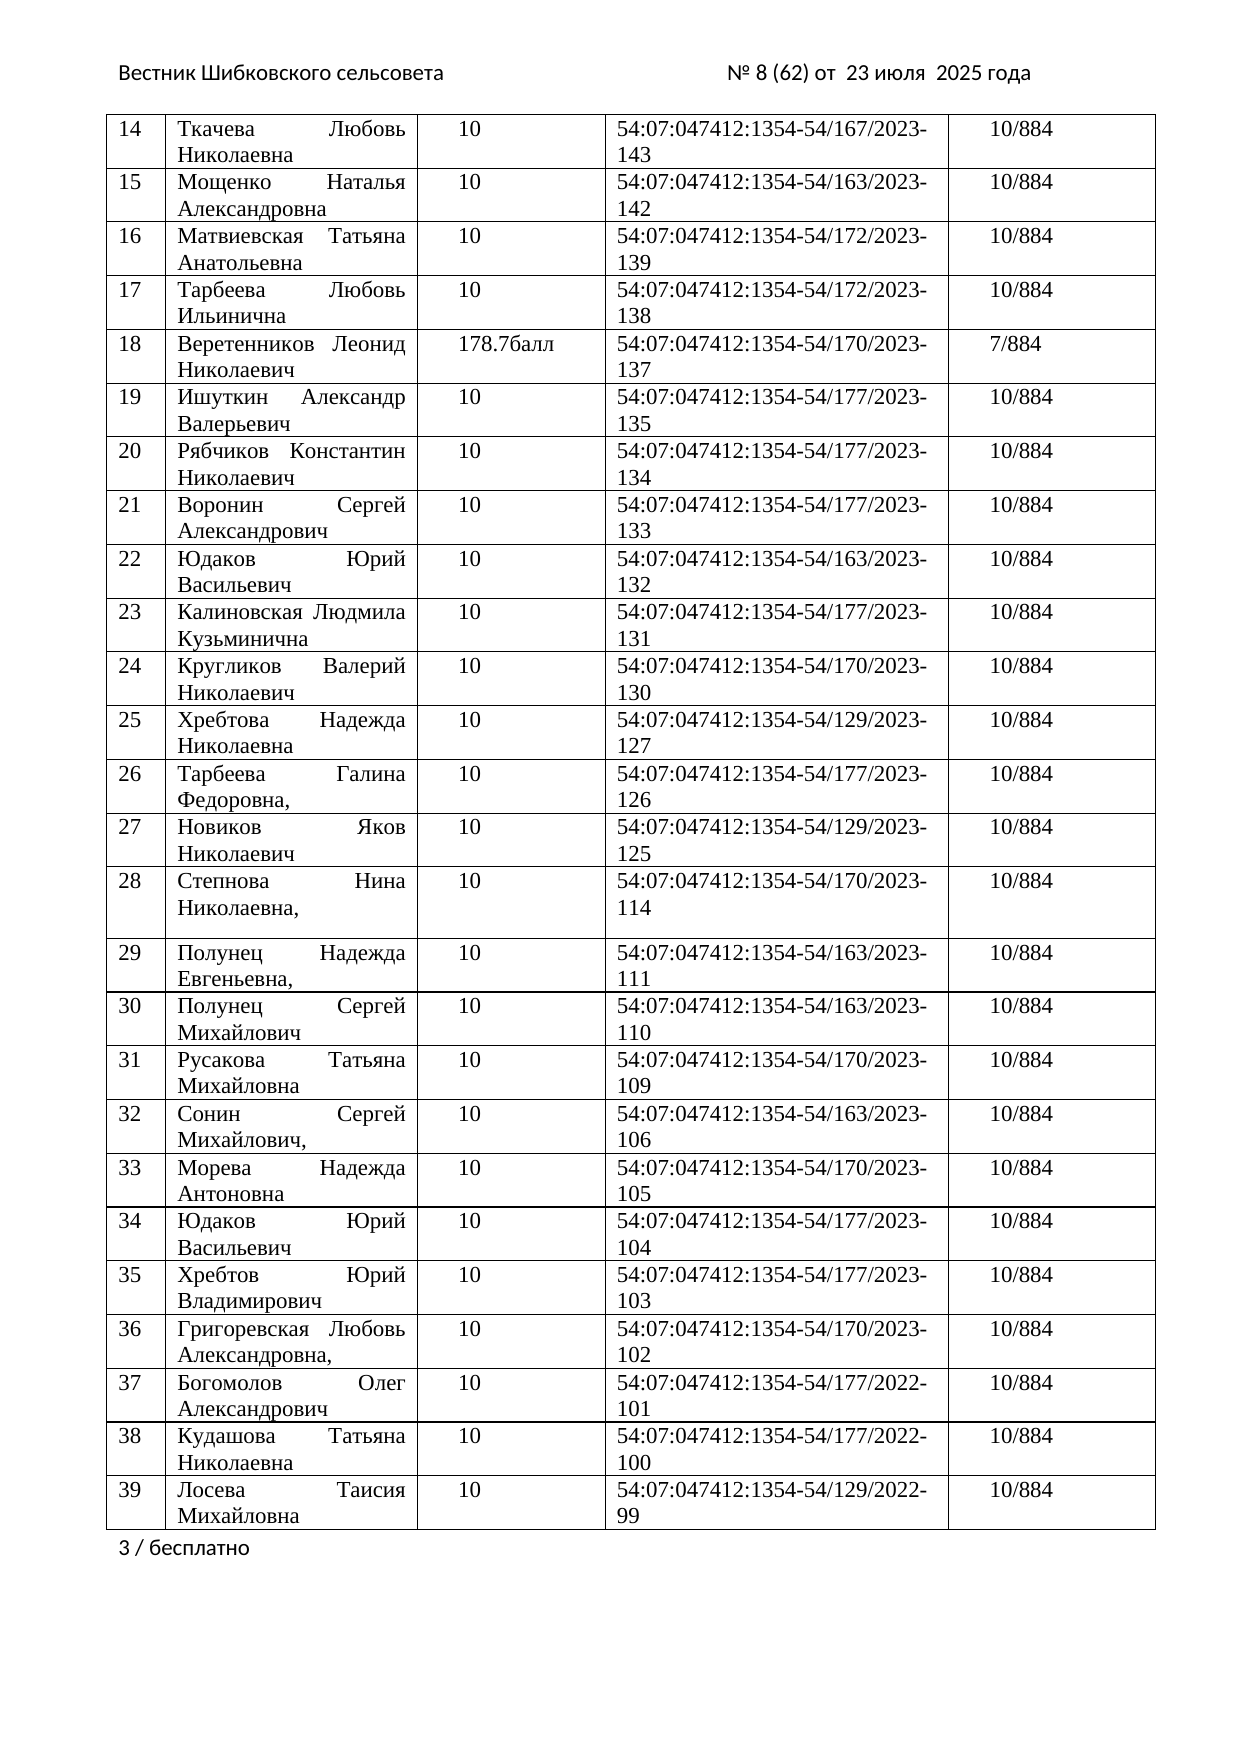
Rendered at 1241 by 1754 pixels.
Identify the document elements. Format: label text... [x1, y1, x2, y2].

table_cell 10/884 [949, 384, 1155, 436]
table_cell 35 [107, 1261, 165, 1314]
table_cell Богомолов Олег Александрович [166, 1369, 417, 1421]
table_cell 54:07:047412:1354-54/170/2023-105 [606, 1154, 948, 1206]
table_cell 27 [107, 814, 165, 866]
table_cell 10/884 [949, 491, 1155, 544]
table_cell 10 [418, 1100, 605, 1153]
table_cell 10 [418, 1154, 605, 1206]
table_cell 10 [418, 545, 605, 597]
table_cell 54:07:047412:1354-54/177/2023-104 [606, 1208, 948, 1260]
table_cell 54:07:047412:1354-54/177/2023-126 [606, 760, 948, 812]
table_cell 10/884 [949, 652, 1155, 705]
table_cell Григоревская Любовь Александровна, [166, 1315, 417, 1368]
table_cell 54:07:047412:1354-54/163/2023-142 [606, 169, 948, 221]
table_cell 14 [107, 115, 165, 167]
table_cell 31 [107, 1046, 165, 1099]
table_cell Ткачева Любовь Николаевна [166, 115, 417, 167]
table_cell 10/884 [949, 437, 1155, 490]
table_cell 54:07:047412:1354-54/170/2023-114 [606, 867, 948, 938]
table_cell 10 [418, 599, 605, 651]
table_cell 54:07:047412:1354-54/177/2023-135 [606, 384, 948, 436]
table_cell 54:07:047412:1354-54/177/2023-131 [606, 599, 948, 651]
table_cell 10 [418, 115, 605, 167]
table_cell 19 [107, 384, 165, 436]
table_cell Лосева Таисия Михайловна [166, 1476, 417, 1529]
table_cell 21 [107, 491, 165, 544]
table_cell 54:07:047412:1354-54/170/2023-109 [606, 1046, 948, 1099]
table_cell 36 [107, 1315, 165, 1368]
table_cell 22 [107, 545, 165, 597]
table_cell 54:07:047412:1354-54/177/2023-133 [606, 491, 948, 544]
table_cell 34 [107, 1208, 165, 1260]
table_cell 10/884 [949, 1261, 1155, 1314]
table_cell 23 [107, 599, 165, 651]
table_cell 20 [107, 437, 165, 490]
table_cell 10/884 [949, 1369, 1155, 1421]
table_cell 25 [107, 706, 165, 759]
table_cell 10/884 [949, 867, 1155, 938]
table_cell 10 [418, 1423, 605, 1475]
table_cell 54:07:047412:1354-54/163/2023-106 [606, 1100, 948, 1153]
table_cell 18 [107, 330, 165, 382]
table_cell Хребтов Юрий Владимирович [166, 1261, 417, 1314]
table_cell 10 [418, 760, 605, 812]
table_cell 10/884 [949, 276, 1155, 329]
table_cell Степнова Нина Николаевна, [166, 867, 417, 938]
table_cell Калиновская Людмила Кузьминична [166, 599, 417, 651]
table_cell Кругликов Валерий Николаевич [166, 652, 417, 705]
table_cell 10 [418, 652, 605, 705]
table_cell Сонин Сергей Михайлович, [166, 1100, 417, 1153]
table_cell 54:07:047412:1354-54/172/2023-138 [606, 276, 948, 329]
table_cell 54:07:047412:1354-54/170/2023-102 [606, 1315, 948, 1368]
table_cell 54:07:047412:1354-54/163/2023-132 [606, 545, 948, 597]
table_cell 10/884 [949, 939, 1155, 991]
table_cell 10/884 [949, 1423, 1155, 1475]
table_cell 54:07:047412:1354-54/167/2023-143 [606, 115, 948, 167]
table_cell 54:07:047412:1354-54/129/2023-127 [606, 706, 948, 759]
table_cell 10 [418, 491, 605, 544]
table_cell 10 [418, 1476, 605, 1529]
table_cell Мощенко Наталья Александровна [166, 169, 417, 221]
table_cell 10 [418, 706, 605, 759]
table_cell 37 [107, 1369, 165, 1421]
table_cell Русакова Татьяна Михайловна [166, 1046, 417, 1099]
table_cell 10 [418, 384, 605, 436]
table_cell 10/884 [949, 993, 1155, 1045]
table_cell 28 [107, 867, 165, 938]
table_cell Полунец Сергей Михайлович [166, 993, 417, 1045]
table_cell Веретенников Леонид Николаевич [166, 330, 417, 382]
table_cell Рябчиков Константин Николаевич [166, 437, 417, 490]
table_cell Полунец Надежда Евгеньевна, [166, 939, 417, 991]
table_cell 54:07:047412:1354-54/177/2023-103 [606, 1261, 948, 1314]
table_cell 10/884 [949, 115, 1155, 167]
table_cell 7/884 [949, 330, 1155, 382]
table_cell 32 [107, 1100, 165, 1153]
table_cell 54:07:047412:1354-54/163/2023-110 [606, 993, 948, 1045]
table_cell 10 [418, 939, 605, 991]
table_cell 10/884 [949, 1315, 1155, 1368]
table_cell 10/884 [949, 814, 1155, 866]
table_cell 29 [107, 939, 165, 991]
table_cell 10/884 [949, 169, 1155, 221]
table_cell Воронин Сергей Александрович [166, 491, 417, 544]
table_cell 10/884 [949, 1154, 1155, 1206]
table_cell 10/884 [949, 545, 1155, 597]
table_cell 17 [107, 276, 165, 329]
table_cell 10 [418, 437, 605, 490]
table_cell Юдаков Юрий Васильевич [166, 1208, 417, 1260]
table_cell 54:07:047412:1354-54/177/2022-101 [606, 1369, 948, 1421]
table_cell Тарбеева Галина Федоровна, [166, 760, 417, 812]
table_cell 10/884 [949, 706, 1155, 759]
table_cell 54:07:047412:1354-54/172/2023-139 [606, 222, 948, 275]
table_cell 54:07:047412:1354-54/163/2023-111 [606, 939, 948, 991]
table_cell 33 [107, 1154, 165, 1206]
table_cell 26 [107, 760, 165, 812]
table_cell 178.7балл [418, 330, 605, 382]
table_cell Новиков Яков Николаевич [166, 814, 417, 866]
table_cell 24 [107, 652, 165, 705]
table_cell 54:07:047412:1354-54/129/2023-125 [606, 814, 948, 866]
table_cell 10 [418, 276, 605, 329]
table_cell 10/884 [949, 1476, 1155, 1529]
table_cell 10/884 [949, 222, 1155, 275]
table_cell 54:07:047412:1354-54/170/2023-130 [606, 652, 948, 705]
table_cell 10/884 [949, 1046, 1155, 1099]
table_cell 10 [418, 169, 605, 221]
table_cell 54:07:047412:1354-54/177/2023-134 [606, 437, 948, 490]
table_cell 39 [107, 1476, 165, 1529]
table_cell 10 [418, 1261, 605, 1314]
table_cell 38 [107, 1423, 165, 1475]
table_cell 30 [107, 993, 165, 1045]
table_cell Тарбеева Любовь Ильинична [166, 276, 417, 329]
table_cell 10/884 [949, 599, 1155, 651]
table_cell Юдаков Юрий Васильевич [166, 545, 417, 597]
table_cell Матвиевская Татьяна Анатольевна [166, 222, 417, 275]
table_cell 16 [107, 222, 165, 275]
table_cell 10/884 [949, 1208, 1155, 1260]
table_cell 10 [418, 867, 605, 938]
table_cell 10 [418, 1208, 605, 1260]
table_cell Кудашова Татьяна Николаевна [166, 1423, 417, 1475]
table_cell 10 [418, 993, 605, 1045]
table_cell 15 [107, 169, 165, 221]
table_cell 10 [418, 1315, 605, 1368]
table_cell 10/884 [949, 1100, 1155, 1153]
table_cell Хребтова Надежда Николаевна [166, 706, 417, 759]
table_cell 54:07:047412:1354-54/177/2022-100 [606, 1423, 948, 1475]
table_cell Морева Надежда Антоновна [166, 1154, 417, 1206]
table_cell 54:07:047412:1354-54/170/2023-137 [606, 330, 948, 382]
table_cell 54:07:047412:1354-54/129/2022-99 [606, 1476, 948, 1529]
table_cell 10/884 [949, 760, 1155, 812]
table_cell 10 [418, 1369, 605, 1421]
table_cell 10 [418, 222, 605, 275]
table_cell Ишуткин Александр Валерьевич [166, 384, 417, 436]
table_cell 10 [418, 1046, 605, 1099]
table_cell 10 [418, 814, 605, 866]
